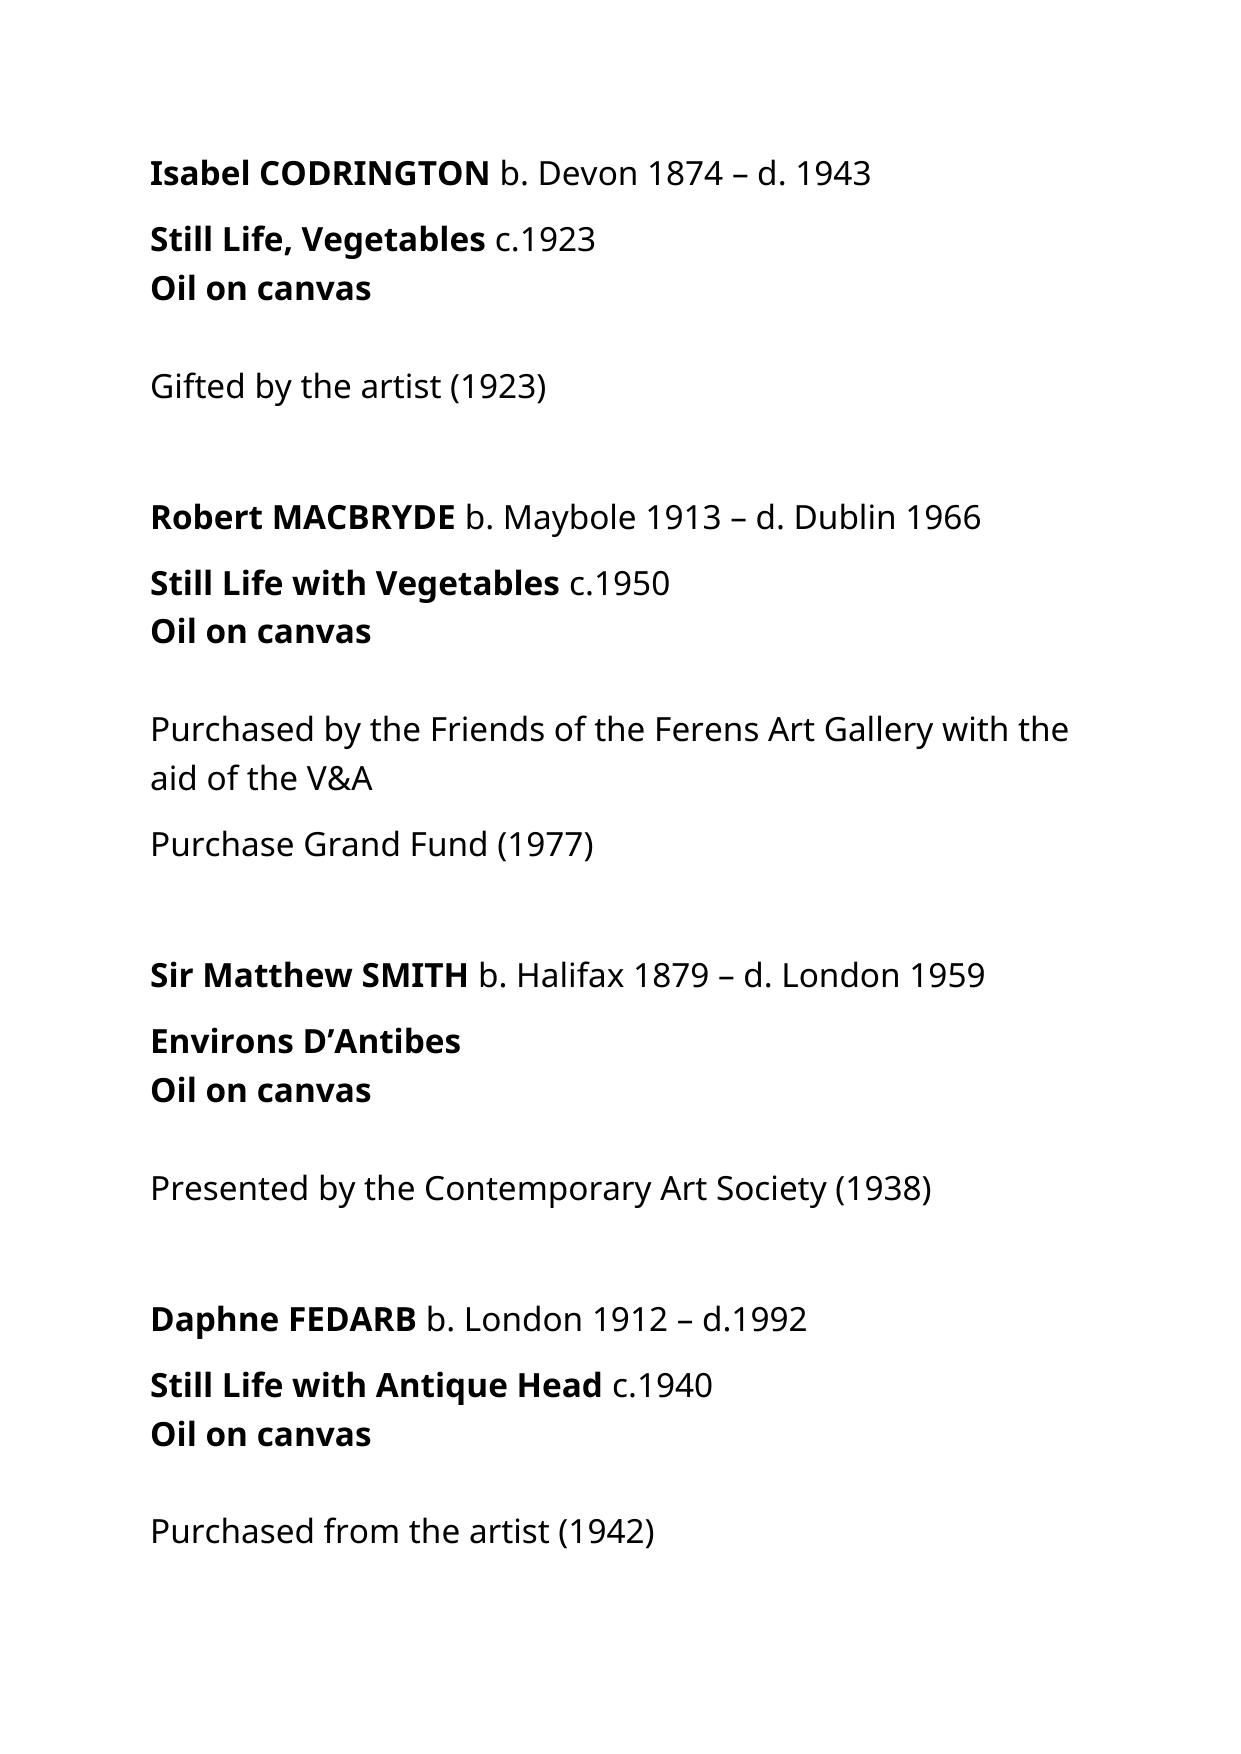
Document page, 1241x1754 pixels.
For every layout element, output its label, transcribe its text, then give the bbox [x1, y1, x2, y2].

text Robert MACBRYDE b. Maybole 1913 – d. Dublin 1966 [150, 494, 1090, 539]
text Oil on canvas [150, 1067, 1090, 1112]
text Oil on canvas [150, 264, 1090, 310]
text Still Life with Vegetables c.1950 [150, 559, 1090, 605]
text Presented by the Contemporary Art Society (1938) [150, 1164, 1090, 1210]
text Oil on canvas [150, 1410, 1090, 1456]
text Purchased from the artist (1942) [150, 1508, 1090, 1554]
text Oil on canvas [150, 608, 1090, 654]
text Isabel CODRINGTON b. Devon 1874 – d. 1943 [150, 150, 1090, 195]
text Gifted by the artist (1923) [150, 362, 1090, 408]
text Sir Matthew SMITH b. Halifax 1879 – d. London 1959 [150, 952, 1090, 997]
text Environs D’Antibes [150, 1018, 1090, 1063]
text Still Life, Vegetables c.1923 [150, 216, 1090, 261]
text Still Life with Antique Head c.1940 [150, 1361, 1090, 1407]
text Daphne FEDARB b. London 1912 – d.1992 [150, 1296, 1090, 1341]
text Purchase Grand Fund (1977) [150, 821, 1090, 866]
text Purchased by the Friends of the Ferens Art Gallery with the aid of the V&A [150, 706, 1090, 801]
